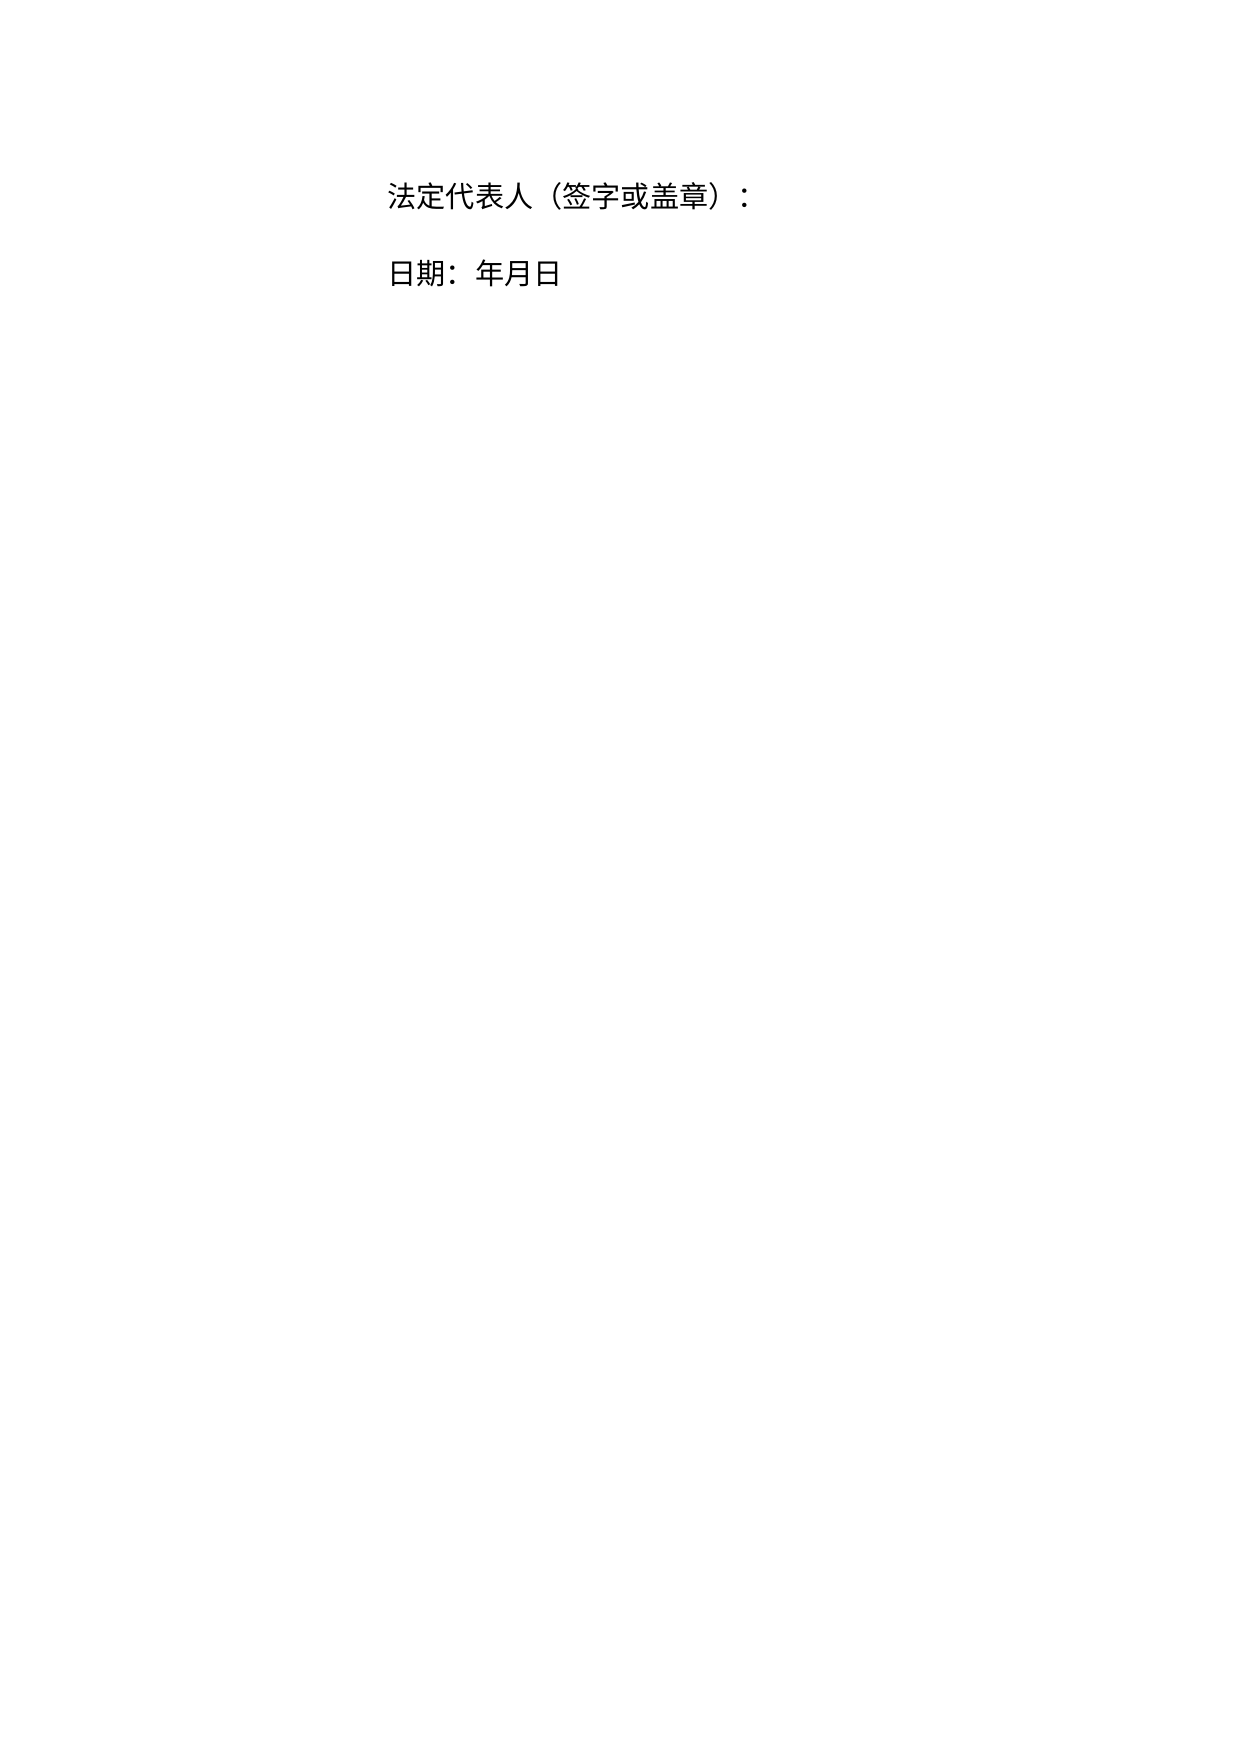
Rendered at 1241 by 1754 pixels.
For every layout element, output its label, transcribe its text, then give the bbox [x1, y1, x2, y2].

text 日期：年月日 [183, 239, 1057, 304]
text 法定代表人（签字或盖章）： [183, 162, 1057, 227]
